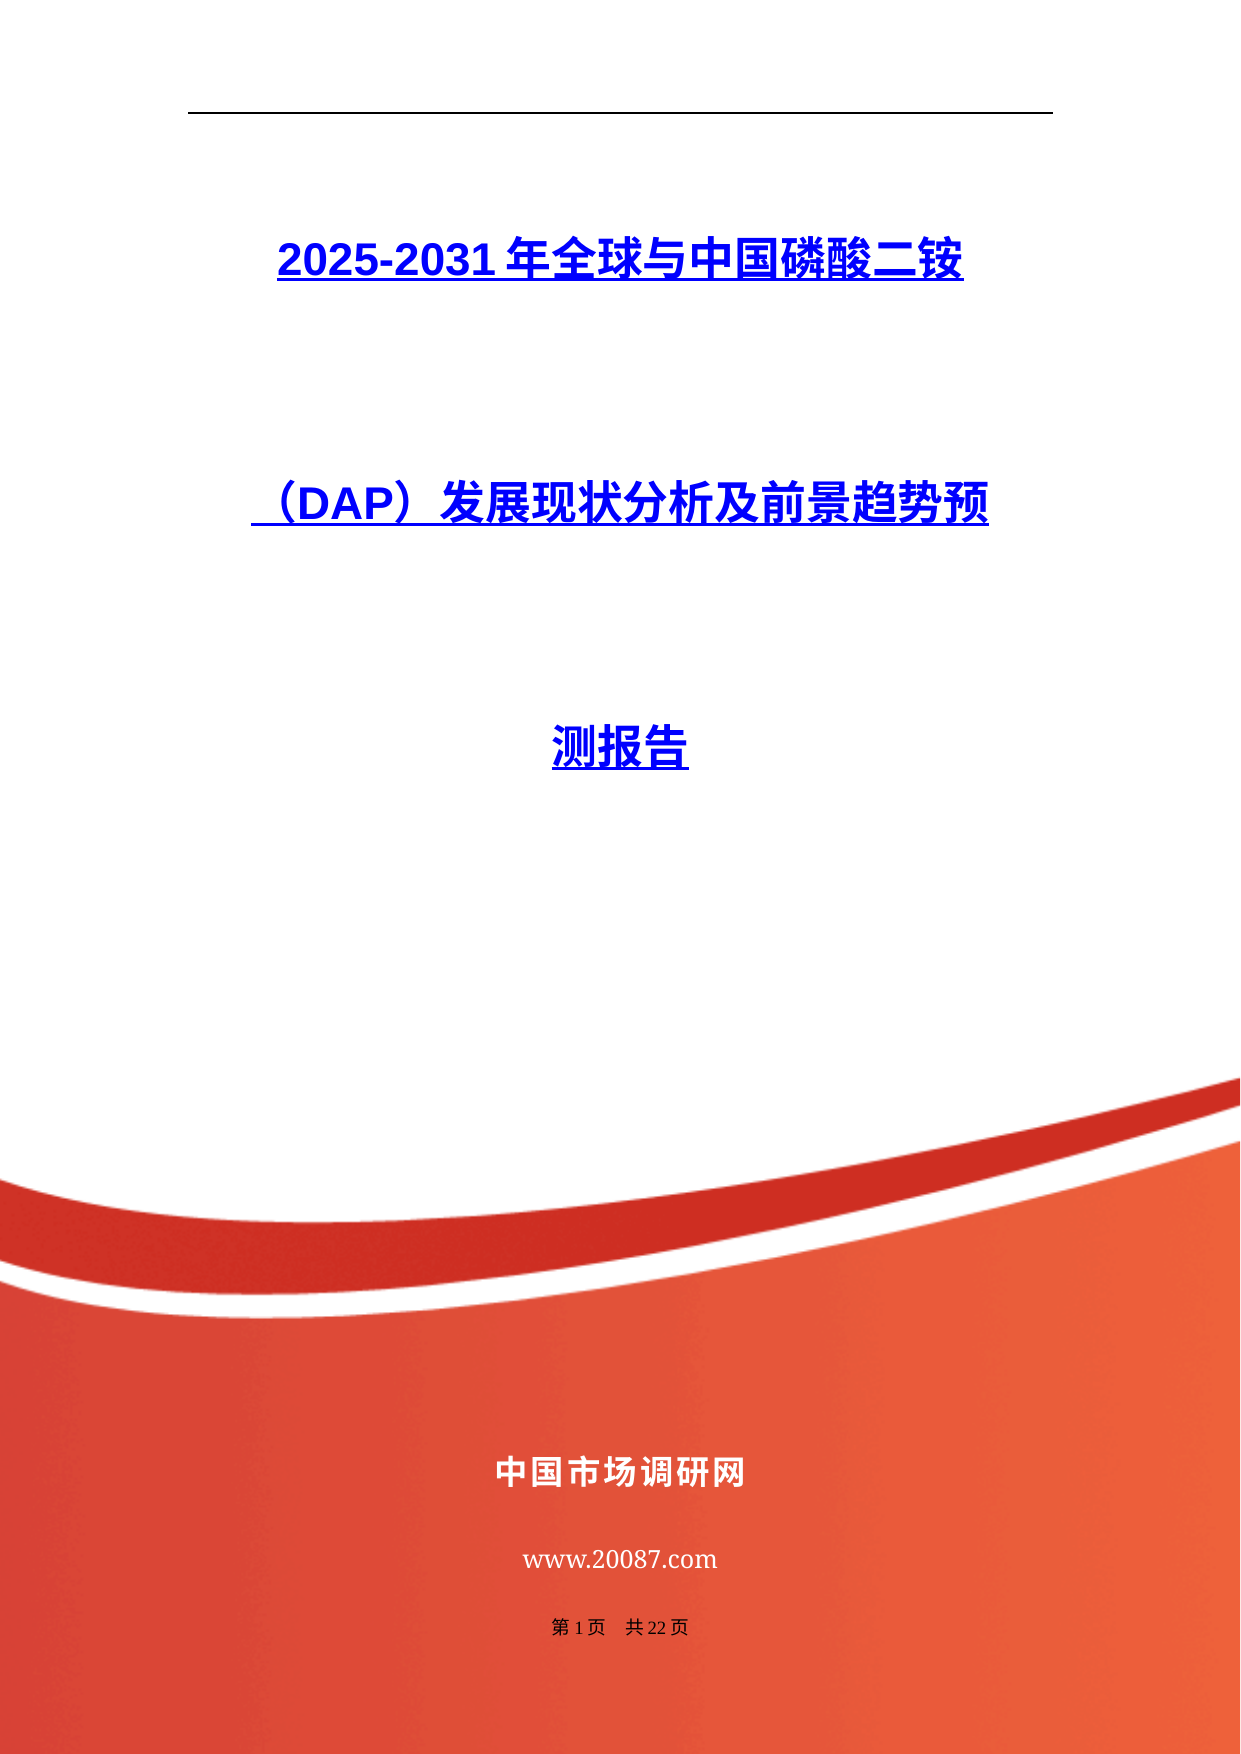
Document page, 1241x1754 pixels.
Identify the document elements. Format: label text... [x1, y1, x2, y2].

table_header 2025-2031年全球与中国磷酸二铵（DAP）发展现状分析及前景趋势预测报告 [188, 207, 1053, 871]
picture [0, 1006, 1241, 1754]
subtitle 中国市场调研网 [187, 1437, 1053, 1502]
text www.20087.com [187, 1526, 1053, 1591]
